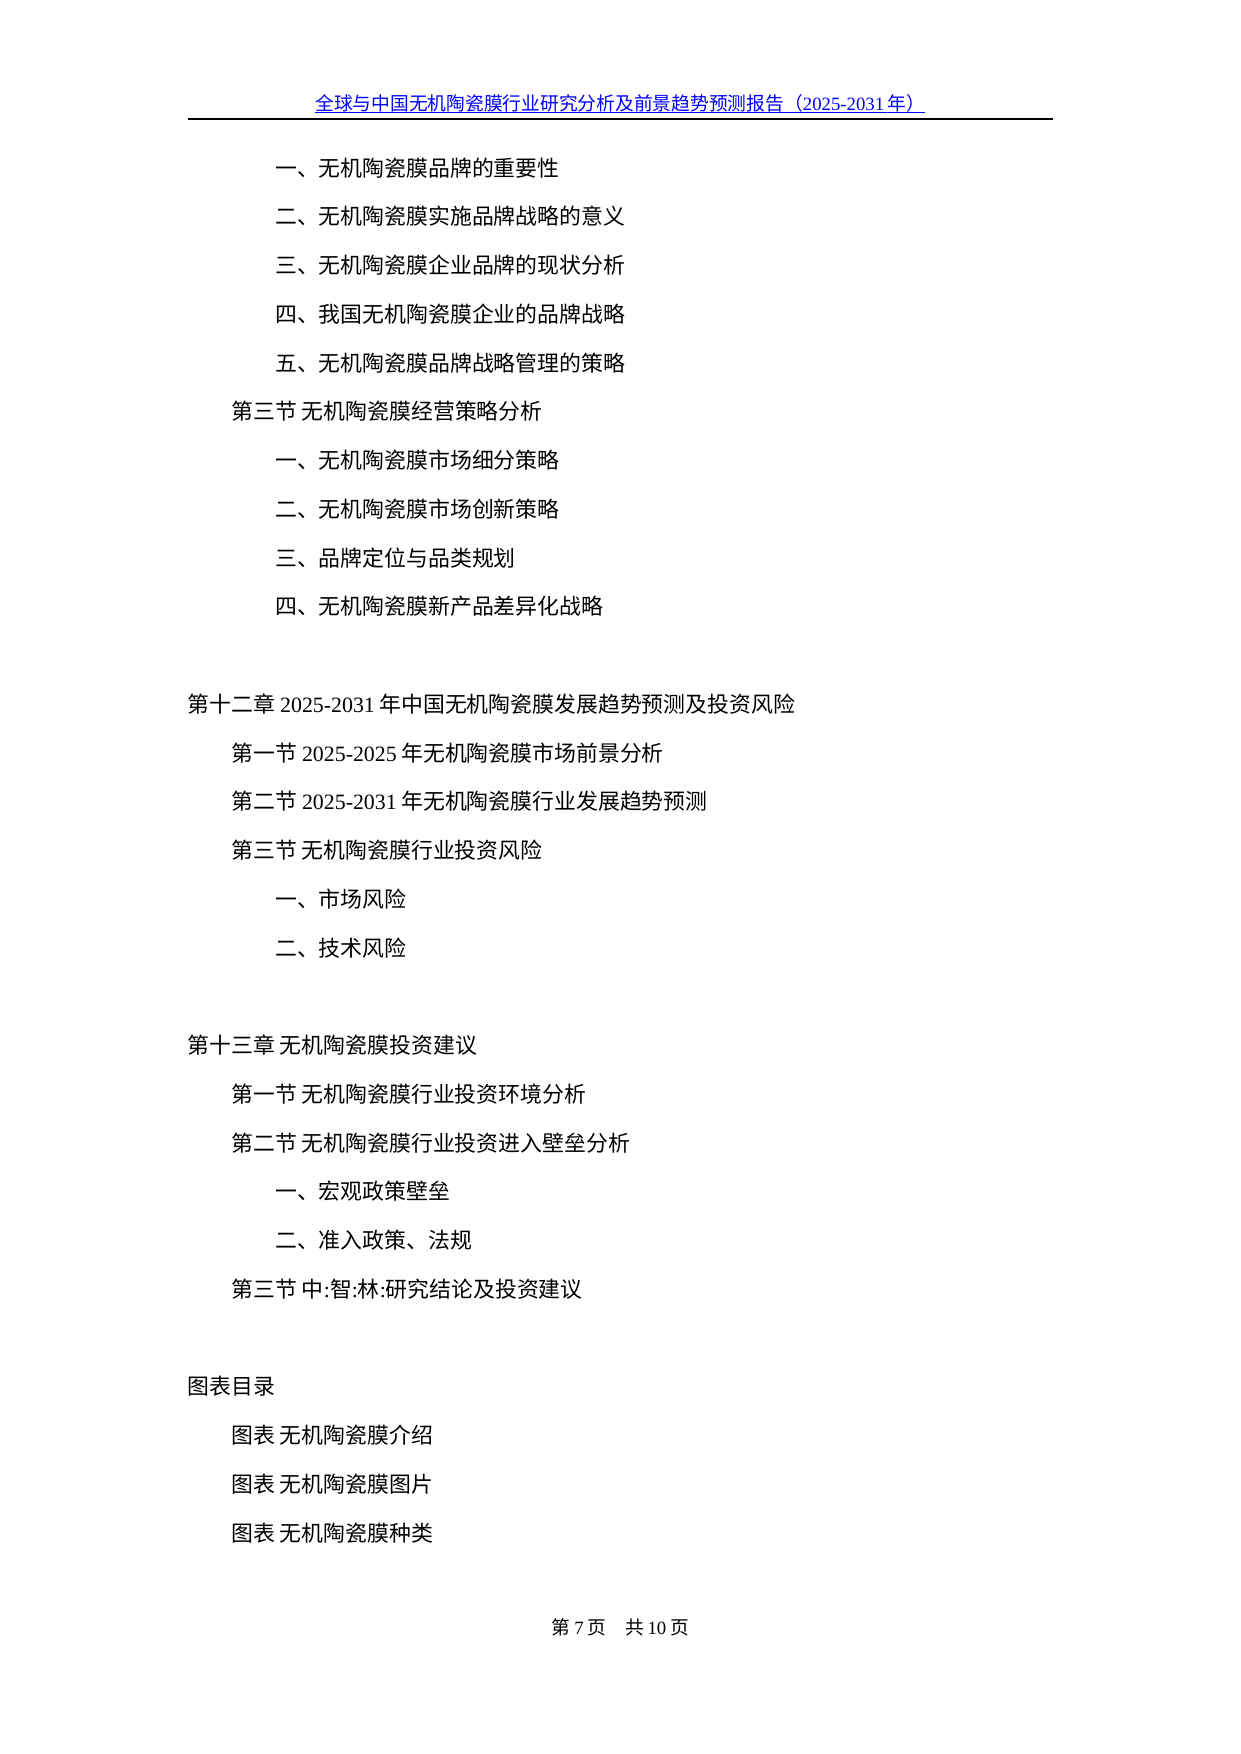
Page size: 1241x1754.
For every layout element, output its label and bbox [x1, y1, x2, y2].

text [187, 150, 1053, 1548]
